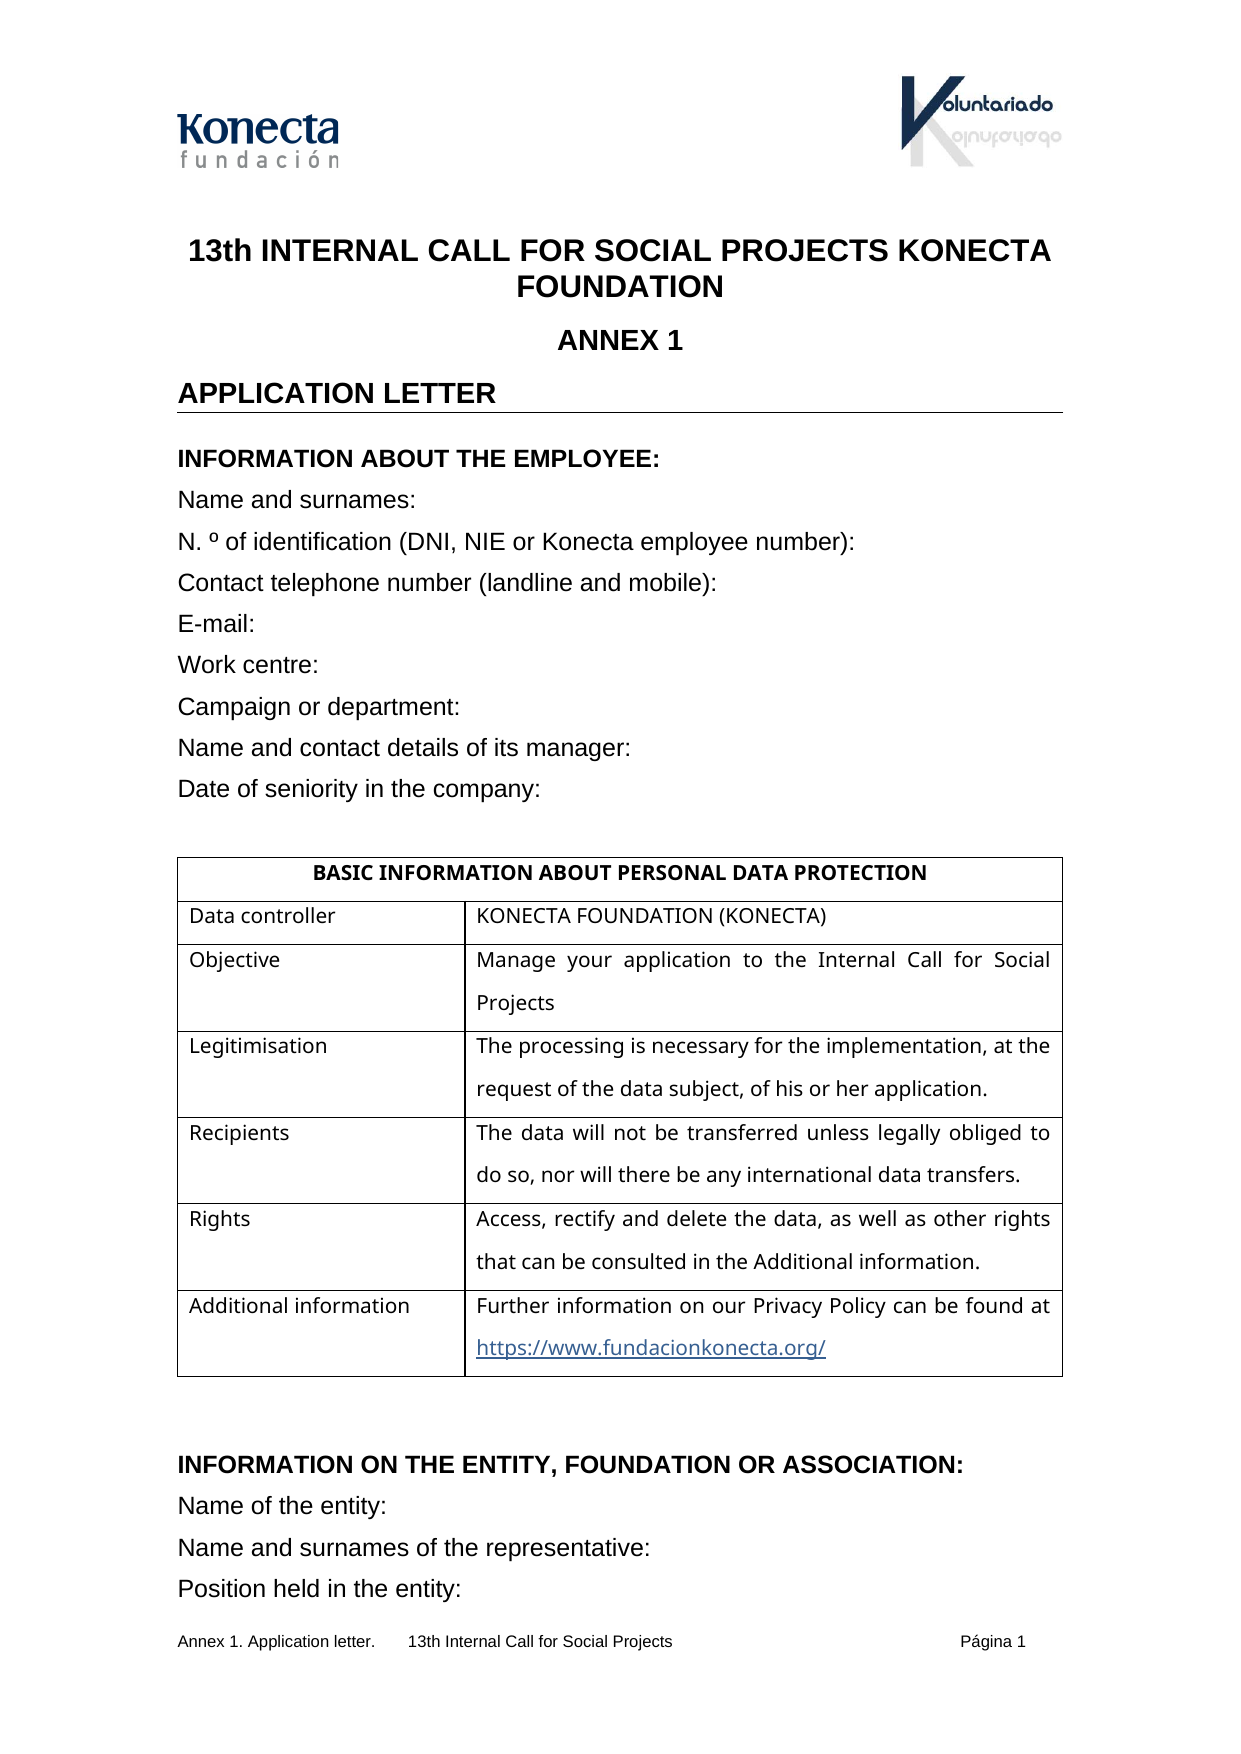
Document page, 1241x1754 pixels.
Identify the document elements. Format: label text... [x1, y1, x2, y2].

text Date of seniority in the company: [177, 774, 1063, 803]
text Name and contact details of its manager: [177, 733, 1063, 762]
table_cell Further information on our Privacy Policy can be found at https://www.fundacionkonecta.org/ [466, 1291, 1062, 1376]
table_cell The data will not be transferred unless legally obliged to do so, nor will there be any international data transfers. [466, 1118, 1062, 1203]
text Name and surnames of the representative: [177, 1532, 1063, 1561]
table_cell Objective [178, 945, 464, 1031]
table_cell Rights [178, 1204, 464, 1290]
picture [898, 73, 1063, 168]
table_cell The processing is necessary for the implementation, at the request of the data subject, of his or her application. [466, 1032, 1062, 1117]
subtitle APPLICATION LETTER [177, 376, 1063, 412]
table_cell Recipients [178, 1118, 464, 1203]
text INFORMATION ON THE ENTITY, FOUNDATION OR ASSOCIATION: [177, 1450, 1063, 1479]
picture [177, 114, 339, 168]
text INFORMATION ABOUT THE EMPLOYEE: [177, 444, 1063, 473]
subtitle ANNEX 1 [177, 323, 1063, 357]
text E-mail: [177, 609, 1063, 638]
text 13th INTERNAL CALL FOR SOCIAL PROJECTS KONECTA FOUNDATION [177, 232, 1063, 304]
text Name and surnames: [177, 486, 1063, 514]
table_cell Manage your application to the Internal Call for Social Projects [466, 945, 1062, 1031]
text Name of the entity: [177, 1491, 1063, 1520]
table_cell Data controller [178, 902, 464, 944]
text Contact telephone number (landline and mobile): [177, 568, 1063, 597]
table_cell Additional information [178, 1291, 464, 1376]
text N. º of identification (DNI, NIE or Konecta employee number): [177, 527, 1063, 556]
table_header BASIC INFORMATION ABOUT PERSONAL DATA PROTECTION [178, 858, 1062, 901]
text Work centre: [177, 651, 1063, 679]
text Position held in the entity: [177, 1574, 1063, 1602]
table_cell Legitimisation [178, 1032, 464, 1117]
text Campaign or department: [177, 692, 1063, 721]
table_cell Access, rectify and delete the data, as well as other rights that can be consulted in the Additional information. [466, 1204, 1062, 1290]
table_cell KONECTA FOUNDATION (KONECTA) [466, 902, 1062, 944]
